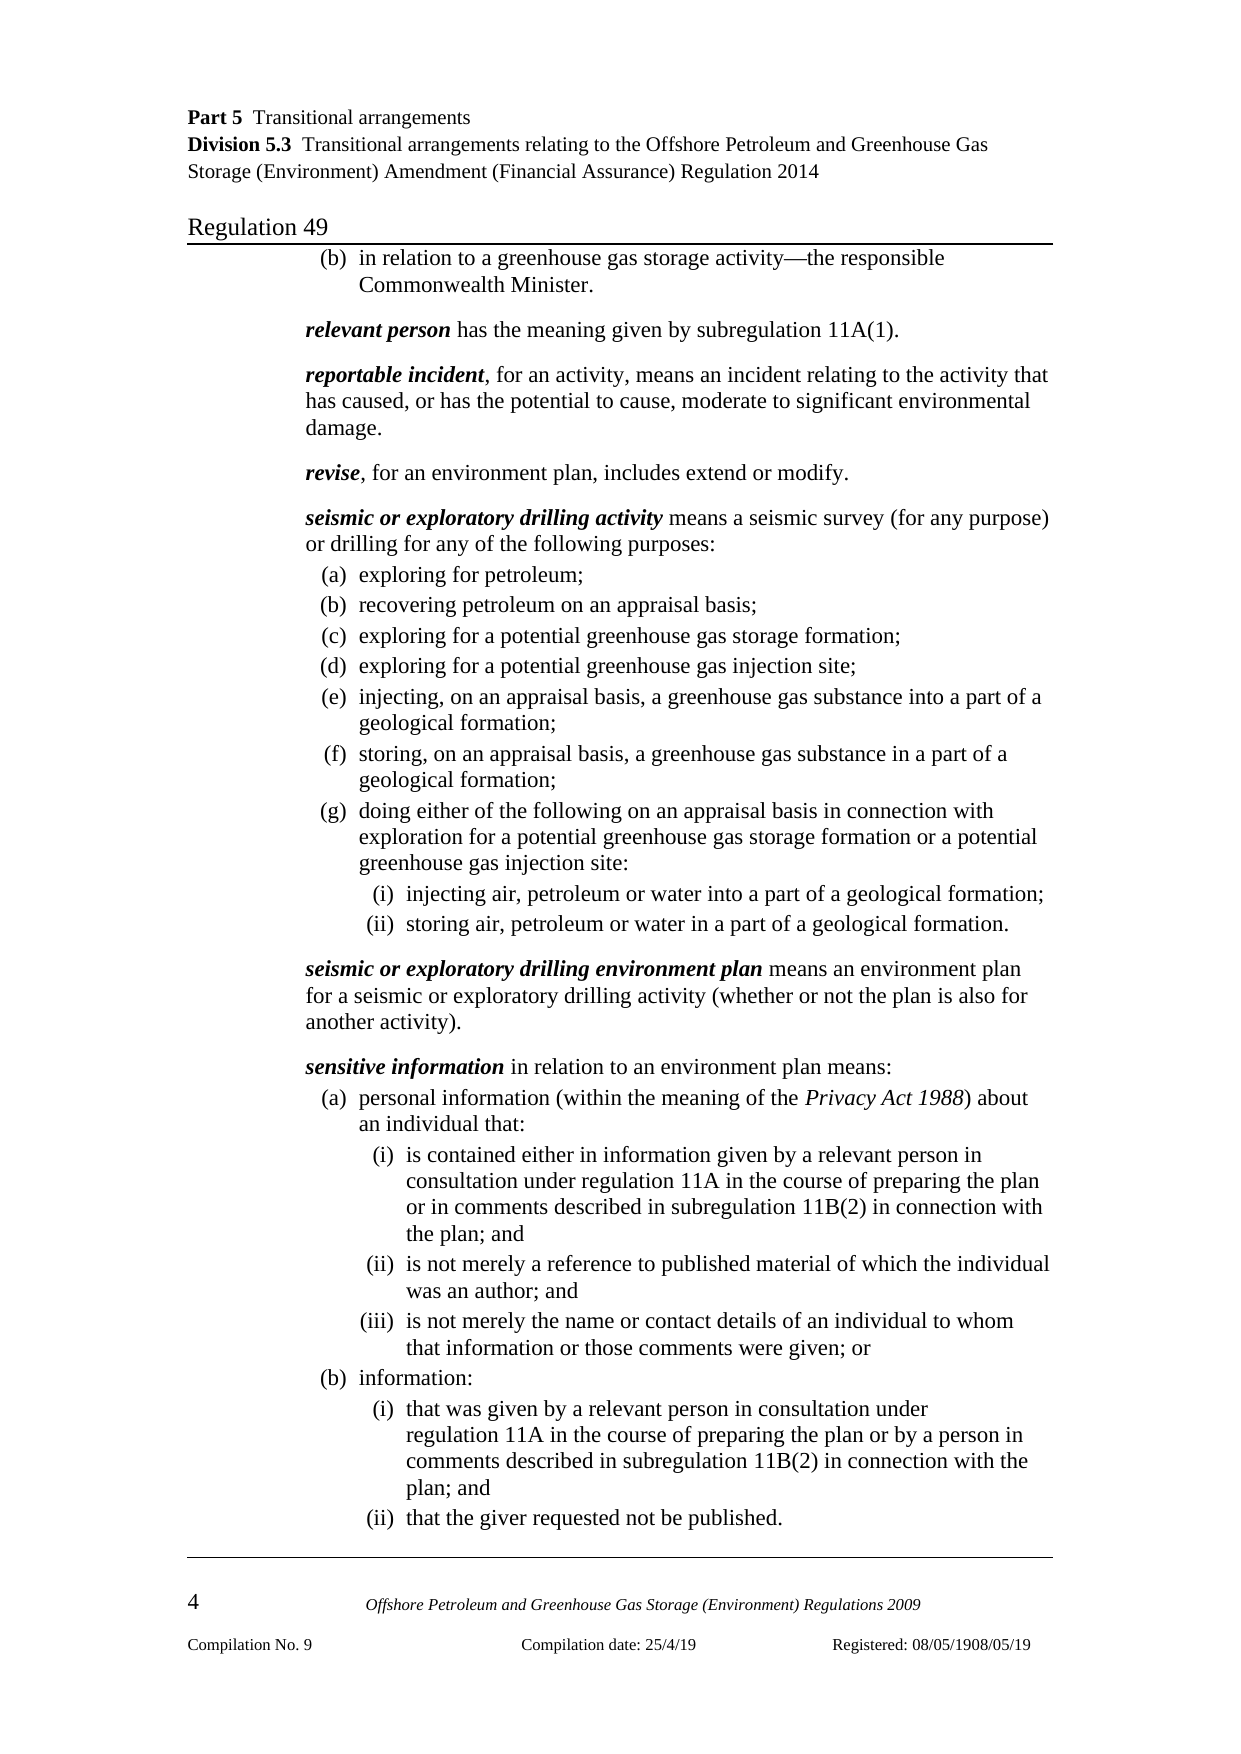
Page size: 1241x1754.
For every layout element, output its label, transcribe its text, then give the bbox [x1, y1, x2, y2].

text (ii) that the giver requested not be published. [187, 1504, 1053, 1531]
text (g) doing either of the following on an appraisal basis in connection with exploration for a potential greenhouse gas storage formation or a potential greenhouse gas injection site: [187, 797, 1053, 876]
text seismic or exploratory drilling activity means a seismic survey (for any purpose) or drilling for any of the following purposes: [305, 504, 1053, 557]
text reportable incident, for an activity, means an incident relating to the activity that has caused, or has the potential to cause, moderate to significant environmental damage. [305, 361, 1053, 440]
text revise, for an environment plan, includes extend or modify. [305, 459, 1053, 485]
text (ii) storing air, petroleum or water in a part of a geological formation. [187, 910, 1053, 937]
text (f) storing, on an appraisal basis, a greenhouse gas substance in a part of a geological formation; [187, 740, 1053, 792]
text (a) exploring for petroleum; [187, 561, 1053, 587]
text (c) exploring for a potential greenhouse gas storage formation; [187, 622, 1053, 648]
text (i) injecting air, petroleum or water into a part of a geological formation; [187, 880, 1053, 906]
text relevant person has the meaning given by subregulation 11A(1). [305, 316, 1053, 342]
text (b) in relation to a greenhouse gas storage activity—the responsible Commonwealth Minister. [187, 245, 1053, 297]
text (i) is contained either in information given by a relevant person in consultation under regulation 11A in the course of preparing the plan or in comments described in subregulation 11B(2) in connection with the plan; and [187, 1141, 1053, 1246]
text sensitive information in relation to an environment plan means: [305, 1053, 1053, 1080]
text (b) information: [187, 1364, 1053, 1390]
text (a) personal information (within the meaning of the Privacy Act 1988) about an individual that: [187, 1084, 1053, 1137]
text (i) that was given by a relevant person in consultation under regulation 11A in the course of preparing the plan or by a person in comments described in subregulation 11B(2) in connection with the plan; and [187, 1394, 1053, 1500]
text (d) exploring for a potential greenhouse gas injection site; [187, 652, 1053, 679]
text (e) injecting, on an appraisal basis, a greenhouse gas substance into a part of a geological formation; [187, 683, 1053, 736]
text (iii) is not merely the name or contact details of an individual to whom that information or those comments were given; or [187, 1307, 1053, 1360]
text (b) recovering petroleum on an appraisal basis; [187, 591, 1053, 618]
text (ii) is not merely a reference to published material of which the individual was an author; and [187, 1250, 1053, 1303]
text seismic or exploratory drilling environment plan means an environment plan for a seismic or exploratory drilling activity (whether or not the plan is also for another activity). [305, 956, 1053, 1034]
